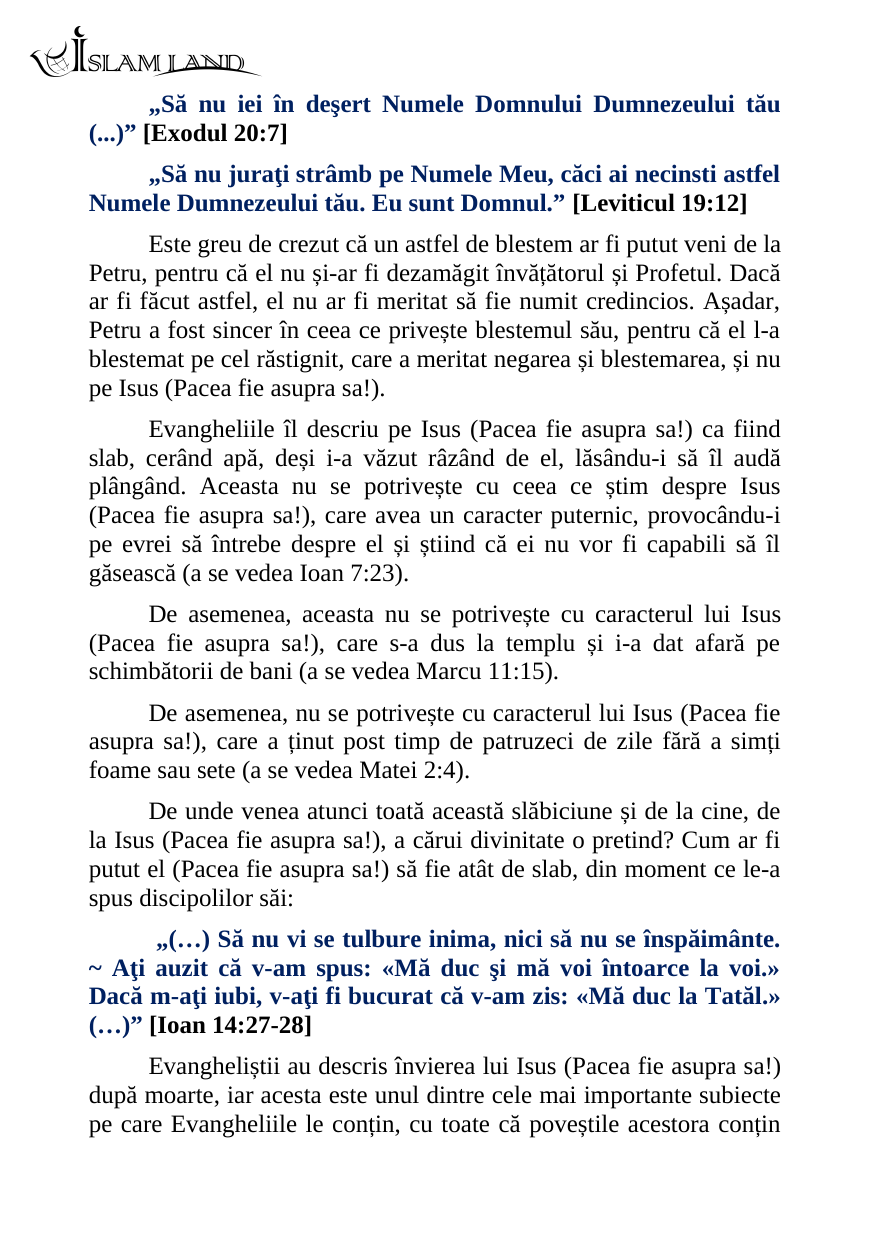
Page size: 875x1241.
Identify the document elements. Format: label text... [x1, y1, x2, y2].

text „Să nu iei în deşert Numele Domnului Dumnezeului tău (...)” [Exodul 20:7] [88, 89, 782, 146]
text Este greu de crezut că un astfel de blestem ar fi putut veni de la Petru, pentru că el nu și-ar fi dezamăgit învățătorul și Profetul. Dacă ar fi făcut astfel, el nu ar fi meritat să fie numit credincios. Așadar, Petru a fost sincer în ceea ce privește blestemul său, pentru că el l-a blestemat pe cel răstignit, care a meritat negarea și blestemarea, și nu pe Isus (Pacea fie asupra sa!). [88, 229, 782, 401]
text „Să nu juraţi strâmb pe Numele Meu, căci ai necinsti astfel Numele Dumnezeului tău. Eu sunt Domnul.” [Leviticul 19:12] [88, 159, 782, 216]
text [88, 1051, 782, 1138]
text De unde venea atunci toată această slăbiciune și de la cine, de la Isus (Pacea fie asupra sa!), a cărui divinitate o pretind? Cum ar fi putut el (Pacea fie asupra sa!) să fie atât de slab, din moment ce le-a spus discipolilor săi: [88, 796, 782, 911]
text Evangheliile îl descriu pe Isus (Pacea fie asupra sa!) ca fiind slab, cerând apă, deși i-a văzut râzând de el, lăsându-i să îl audă plângând. Aceasta nu se potrivește cu ceea ce știm despre Isus (Pacea fie asupra sa!), care avea un caracter puternic, provocându-i pe evrei să întrebe despre el și știind că ei nu vor fi capabili să îl găsească (a se vedea Ioan 7:23). [88, 414, 782, 586]
text De asemenea, aceasta nu se potrivește cu caracterul lui Isus (Pacea fie asupra sa!), care s-a dus la templu și i-a dat afară pe schimbătorii de bani (a se vedea Marcu 11:15). [88, 599, 782, 685]
picture [29, 26, 263, 77]
text De asemenea, nu se potrivește cu caracterul lui Isus (Pacea fie asupra sa!), care a ținut post timp de patruzeci de zile fără a simți foame sau sete (a se vedea Matei 2:4). [88, 698, 782, 784]
text „(…) Să nu vi se tulbure inima, nici să nu se înspăimânte. ~ Aţi auzit că v-am spus: «Mă duc şi mă voi întoarce la voi.» Dacă m-aţi iubi, v-aţi fi bucurat că v-am zis: «Mă duc la Tatăl.» (…)” [Ioan 14:27-28] [88, 924, 782, 1039]
